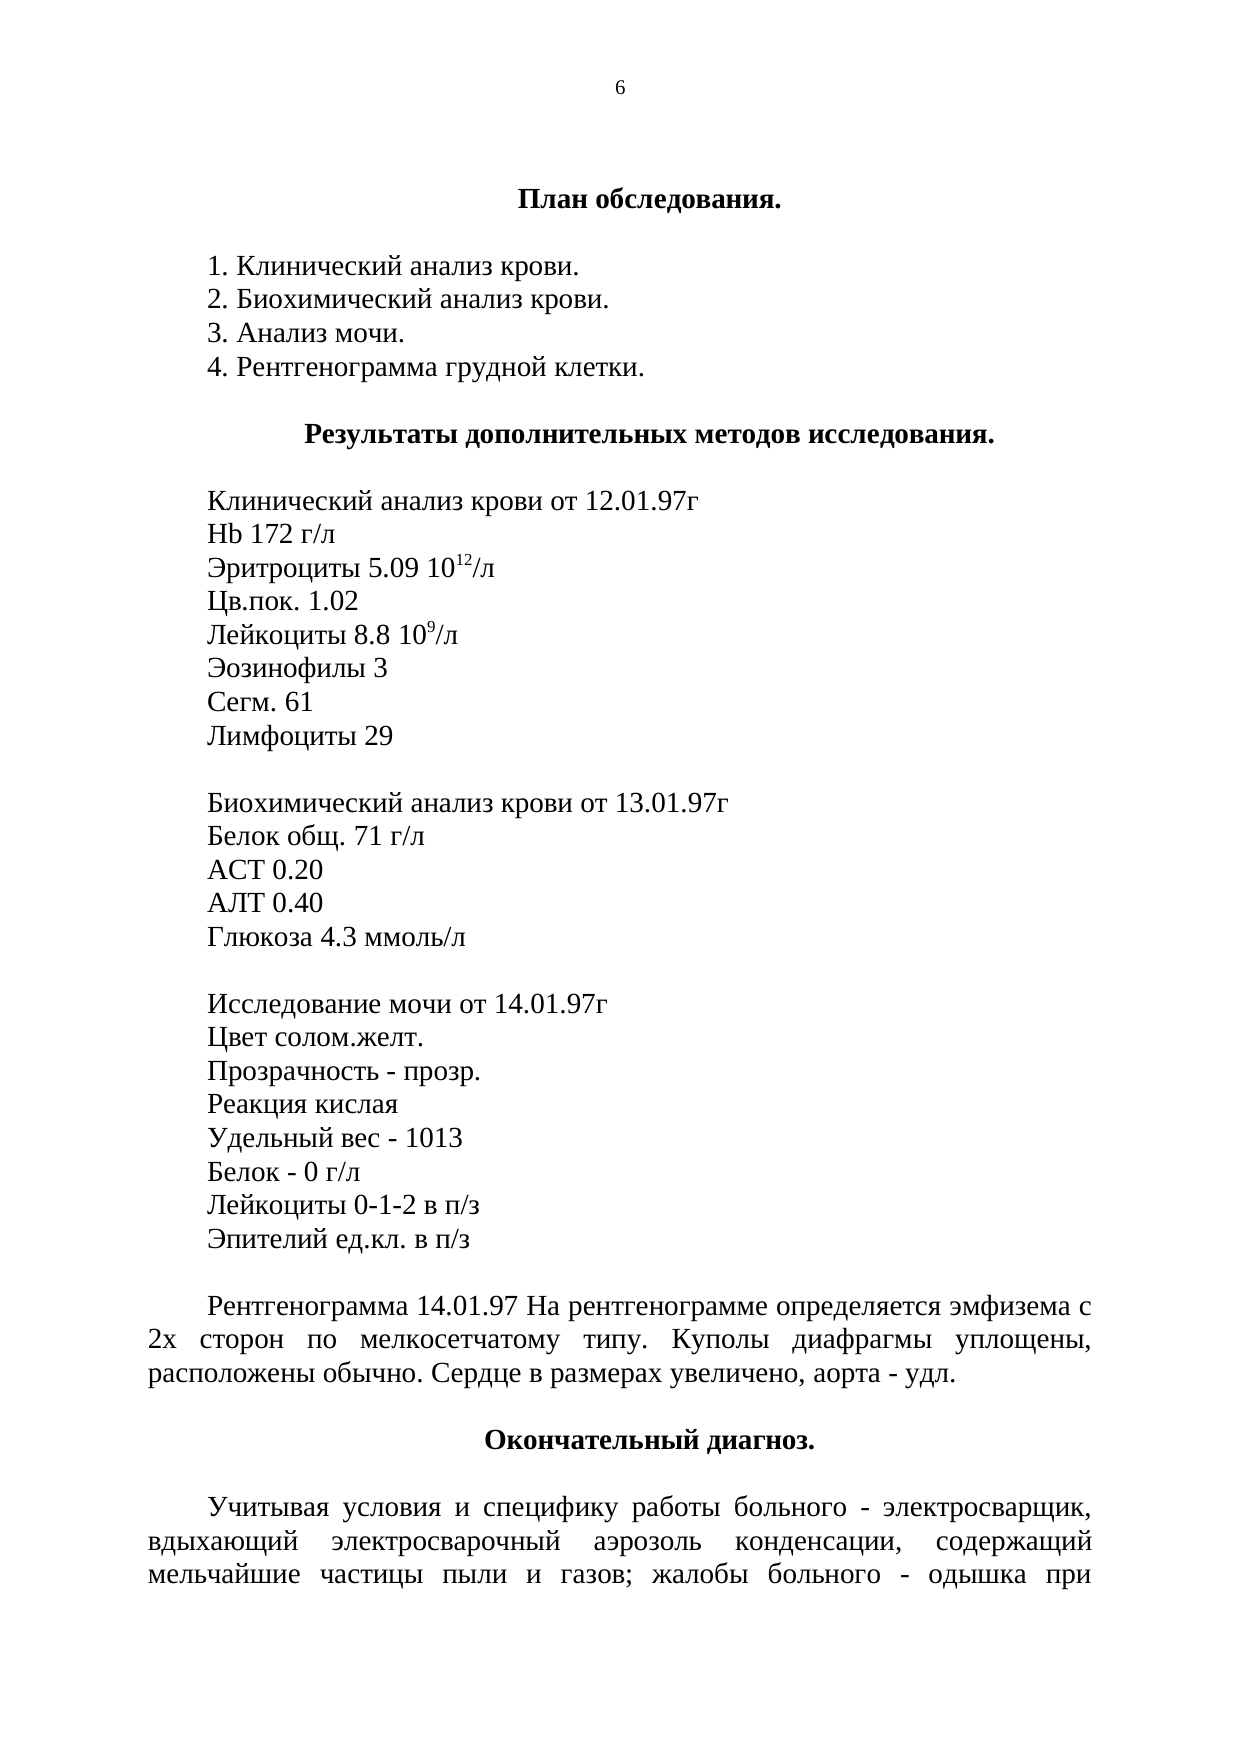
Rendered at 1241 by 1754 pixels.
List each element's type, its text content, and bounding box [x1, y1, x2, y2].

text Рентгенограмма 14.01.97 На рентгенограмме определяется эмфизема с 2х сторон по мелкосетчатому типу. Куполы диафрагмы уплощены, расположены обычно. Сердце в размерах увеличено, аорта - удл. [148, 1288, 1092, 1389]
text Биохимический анализ крови от 13.01.97г [148, 785, 1092, 818]
text Цв.пок. 1.02 [148, 584, 1092, 617]
text АСТ 0.20 [148, 852, 1092, 886]
text Глюкоза 4.3 ммоль/л [148, 919, 1092, 953]
text 4. Рентгенограмма грудной клетки. [148, 349, 1092, 382]
text Реакция кислая [148, 1087, 1092, 1120]
text Клинический анализ крови от 12.01.97г [148, 483, 1092, 517]
text Прозрачность - прозр. [148, 1053, 1092, 1087]
text Эозинофилы 3 [148, 651, 1092, 684]
text Hb 172 г/л [148, 517, 1092, 550]
text Лимфоциты 29 [148, 718, 1092, 751]
text План обследования. [148, 181, 1092, 215]
text Результаты дополнительных методов исследования. [148, 416, 1092, 449]
text Лейкоциты 8.8 109/л [148, 617, 1092, 651]
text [148, 1489, 1092, 1590]
text Эритроциты 5.09 1012/л [148, 550, 1092, 584]
text Лейкоциты 0-1-2 в п/з [148, 1187, 1092, 1221]
text Исследование мочи от 14.01.97г [148, 986, 1092, 1020]
text 2. Биохимический анализ крови. [148, 282, 1092, 315]
text Белок - 0 г/л [148, 1154, 1092, 1187]
text Эпителий ед.кл. в п/з [148, 1221, 1092, 1254]
text Окончательный диагноз. [148, 1422, 1092, 1456]
text 1. Клинический анализ крови. [148, 248, 1092, 282]
text Белок общ. 71 г/л [148, 818, 1092, 852]
text Сегм. 61 [148, 684, 1092, 718]
text АЛТ 0.40 [148, 886, 1092, 919]
text Цвет солом.желт. [148, 1020, 1092, 1053]
text Удельный вес - 1013 [148, 1120, 1092, 1154]
text 3. Анализ мочи. [148, 315, 1092, 349]
